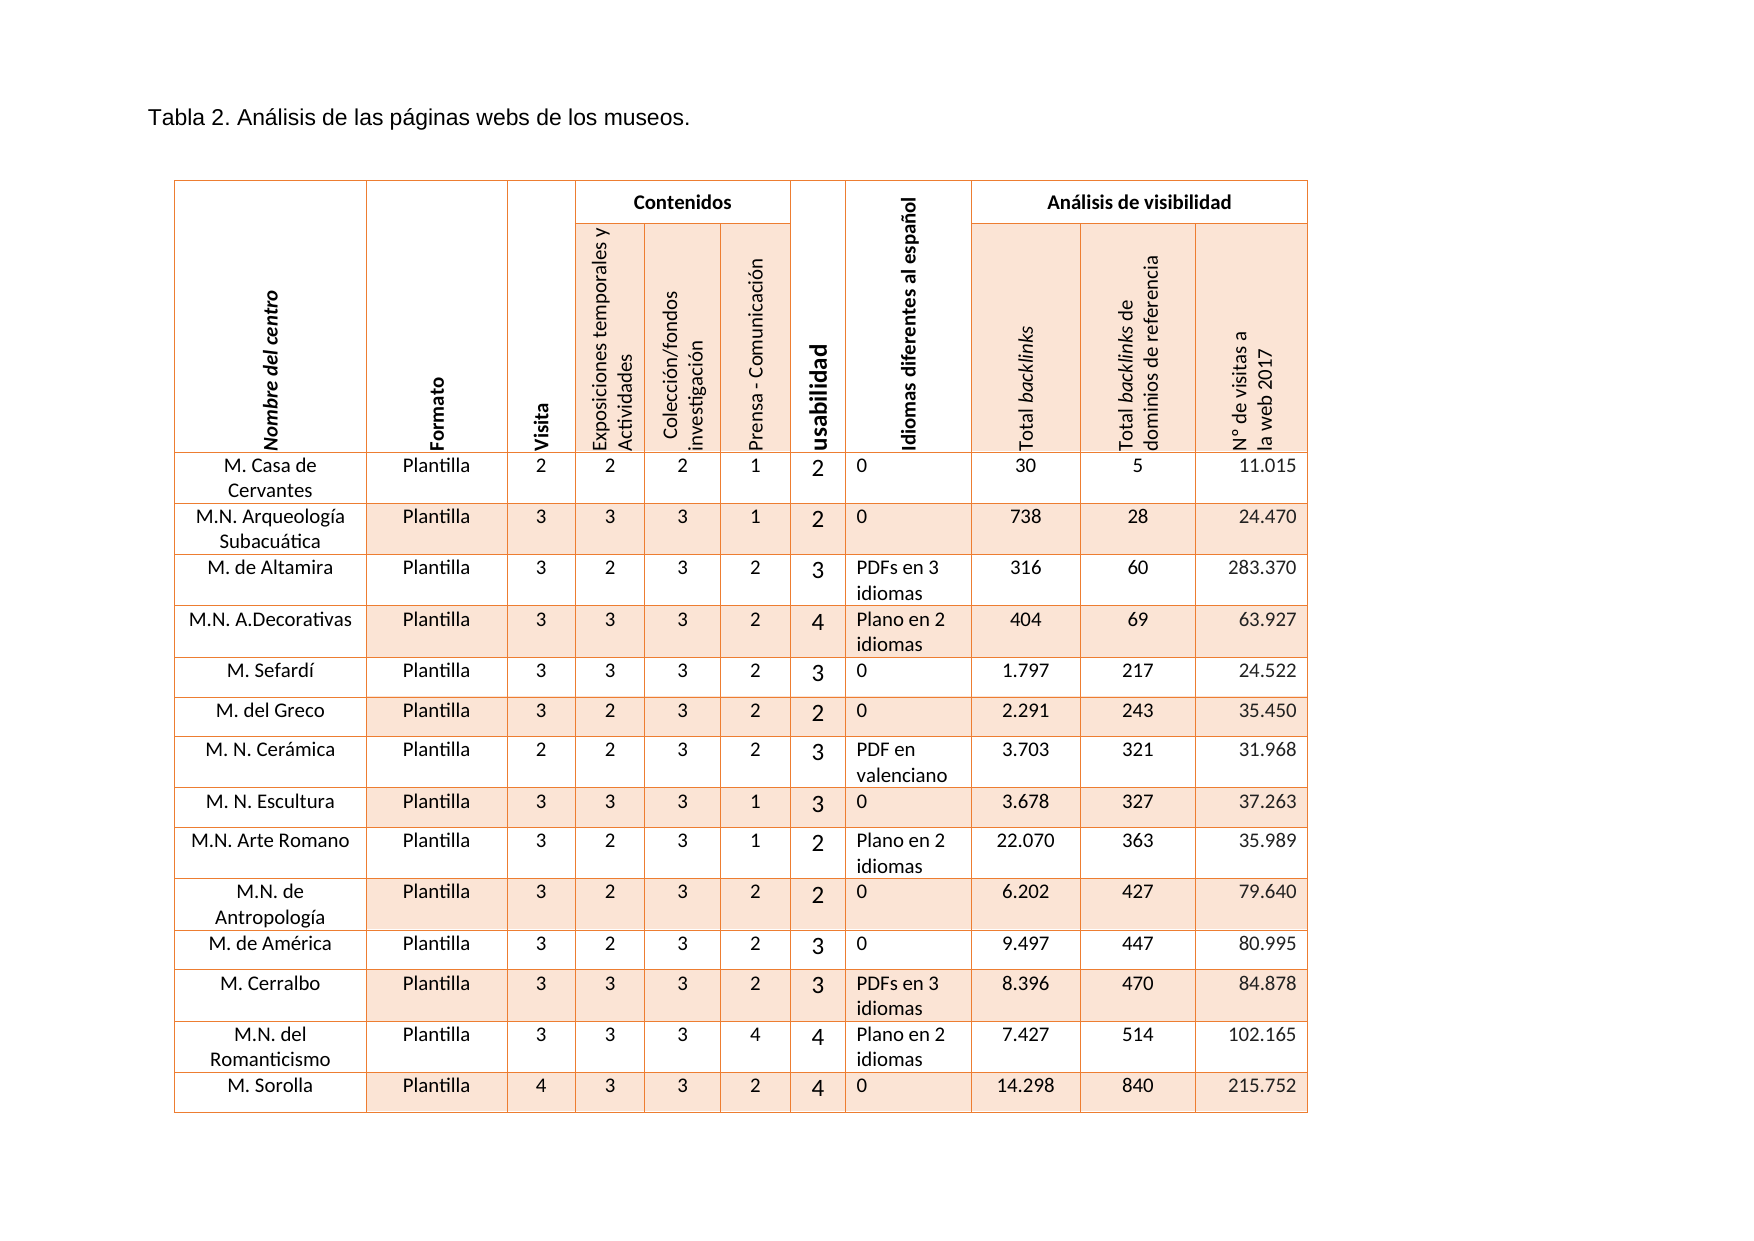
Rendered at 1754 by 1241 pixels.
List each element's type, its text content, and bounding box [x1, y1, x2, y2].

table_cell M. Casa de Cervantes [175, 453, 366, 503]
table_cell Plantilla [367, 879, 507, 929]
table_cell 1 [721, 828, 790, 878]
table_cell PDF en valenciano [846, 737, 971, 787]
table_cell 2 [576, 698, 644, 736]
table_cell 470 [1081, 970, 1195, 1021]
table_cell 3 [645, 504, 720, 554]
table_cell 215.752 [1196, 1073, 1307, 1111]
table_cell 2 [721, 931, 790, 969]
table_cell PDFs en 3 idiomas [846, 970, 971, 1021]
table_header Formato [367, 181, 507, 451]
table_cell 60 [1081, 555, 1195, 605]
table_cell 3 [645, 931, 720, 969]
table_cell 363 [1081, 828, 1195, 878]
table_cell Plano en 2 idiomas [846, 606, 971, 657]
table_cell 69 [1081, 606, 1195, 657]
table_cell Prensa - Comunicación [721, 224, 790, 451]
table_cell 2 [791, 828, 845, 878]
table_cell 3 [791, 970, 845, 1021]
table_cell 3 [576, 658, 644, 696]
table_cell 37.263 [1196, 788, 1307, 827]
table_cell 1 [721, 788, 790, 827]
table_cell 2 [645, 453, 720, 503]
table_cell 2 [576, 828, 644, 878]
table_cell 3 [645, 970, 720, 1021]
table_cell 3 [576, 504, 644, 554]
table_cell 283.370 [1196, 555, 1307, 605]
table_header usabilidad [791, 181, 845, 451]
table_cell 9.497 [972, 931, 1080, 969]
table_cell 2 [576, 879, 644, 929]
table_cell 243 [1081, 698, 1195, 736]
table_cell 2 [576, 555, 644, 605]
text Tabla 2. Análisis de las páginas webs de los museos. [148, 104, 1606, 131]
table_cell 14.298 [972, 1073, 1080, 1111]
table_cell 6.202 [972, 879, 1080, 929]
table_cell Total backlinks [972, 224, 1080, 451]
table_cell Plantilla [367, 931, 507, 969]
table_cell 2 [721, 1073, 790, 1111]
table_cell Nº de visitas a la web 2017 [1196, 224, 1307, 451]
table_cell 35.989 [1196, 828, 1307, 878]
table_cell 3 [645, 658, 720, 696]
table_header Visita [508, 181, 575, 451]
table_cell 840 [1081, 1073, 1195, 1111]
table_cell 3 [791, 931, 845, 969]
table_cell 3.703 [972, 737, 1080, 787]
table_cell 0 [846, 788, 971, 827]
table_cell 316 [972, 555, 1080, 605]
table_cell Plantilla [367, 970, 507, 1021]
table_cell 321 [1081, 737, 1195, 787]
table_cell 2 [791, 879, 845, 929]
table_cell M. de Altamira [175, 555, 366, 605]
table_cell PDFs en 3 idiomas [846, 555, 971, 605]
table_cell 2 [721, 737, 790, 787]
table_cell 4 [721, 1022, 790, 1072]
table_cell M.N. Arqueología Subacuática [175, 504, 366, 554]
table_cell 3 [645, 737, 720, 787]
table_cell M. de América [175, 931, 366, 969]
table_cell 5 [1081, 453, 1195, 503]
table_cell 3.678 [972, 788, 1080, 827]
table_cell 3 [645, 1022, 720, 1072]
table_header Idiomas diferentes al español [846, 181, 971, 451]
table_cell 3 [508, 879, 575, 929]
table_cell Plantilla [367, 504, 507, 554]
table_cell 2 [721, 555, 790, 605]
table_cell 3 [791, 658, 845, 696]
table_cell 102.165 [1196, 1022, 1307, 1072]
table_cell 24.522 [1196, 658, 1307, 696]
table_cell 2 [508, 453, 575, 503]
table_cell Plantilla [367, 828, 507, 878]
table_cell 2 [576, 453, 644, 503]
table_cell Exposiciones temporales y Actividades [576, 224, 644, 451]
table_cell Plantilla [367, 1022, 507, 1072]
table_cell 30 [972, 453, 1080, 503]
table_cell 3 [645, 698, 720, 736]
table_cell 0 [846, 879, 971, 929]
table_cell 2 [721, 970, 790, 1021]
table_cell 35.450 [1196, 698, 1307, 736]
table_cell 11.015 [1196, 453, 1307, 503]
table_cell Plantilla [367, 698, 507, 736]
table_cell 2 [791, 453, 845, 503]
table_cell 2 [508, 737, 575, 787]
table_cell 3 [508, 606, 575, 657]
table_cell M. N. Escultura [175, 788, 366, 827]
table_cell 1 [721, 453, 790, 503]
table_cell M.N. de Antropología [175, 879, 366, 929]
table_cell 3 [508, 1022, 575, 1072]
table_cell 3 [645, 555, 720, 605]
table_cell 84.878 [1196, 970, 1307, 1021]
table_cell 3 [508, 788, 575, 827]
table_cell 3 [645, 879, 720, 929]
table_cell 2 [721, 698, 790, 736]
table_header Nombre del centro [175, 181, 366, 451]
table_header Análisis de visibilidad [972, 181, 1307, 223]
table_cell 2 [721, 606, 790, 657]
table_cell 0 [846, 658, 971, 696]
table_cell 24.470 [1196, 504, 1307, 554]
table_cell 3 [508, 698, 575, 736]
table_cell Plantilla [367, 788, 507, 827]
table_cell 1 [721, 504, 790, 554]
table_cell 427 [1081, 879, 1195, 929]
table_cell 2 [791, 698, 845, 736]
table_cell 3 [508, 970, 575, 1021]
table_cell 80.995 [1196, 931, 1307, 969]
table_cell 3 [791, 555, 845, 605]
table_cell 2 [576, 737, 644, 787]
table_cell M. Cerralbo [175, 970, 366, 1021]
table_cell Plantilla [367, 606, 507, 657]
table_cell 1.797 [972, 658, 1080, 696]
table_cell 3 [508, 931, 575, 969]
table_cell 404 [972, 606, 1080, 657]
table_cell 217 [1081, 658, 1195, 696]
table_cell 3 [645, 828, 720, 878]
table_cell M. Sorolla [175, 1073, 366, 1111]
table_cell 3 [645, 606, 720, 657]
table_cell Plantilla [367, 453, 507, 503]
table_cell Plantilla [367, 658, 507, 696]
table_cell 8.396 [972, 970, 1080, 1021]
table_cell Colección/fondos investigación [645, 224, 720, 451]
table_cell 0 [846, 698, 971, 736]
table_cell Plano en 2 idiomas [846, 1022, 971, 1072]
table_cell 0 [846, 1073, 971, 1111]
table_cell 3 [576, 970, 644, 1021]
table_cell 79.640 [1196, 879, 1307, 929]
table_cell M.N. Arte Romano [175, 828, 366, 878]
table_cell 2 [576, 931, 644, 969]
table_cell 63.927 [1196, 606, 1307, 657]
table_header Contenidos [576, 181, 790, 223]
table_cell 3 [645, 788, 720, 827]
table_cell 327 [1081, 788, 1195, 827]
table_cell Plantilla [367, 737, 507, 787]
table_cell 0 [846, 504, 971, 554]
table_cell 3 [576, 1022, 644, 1072]
table_cell Plantilla [367, 555, 507, 605]
table_cell 738 [972, 504, 1080, 554]
table_cell 4 [508, 1073, 575, 1111]
table_cell M. Sefardí [175, 658, 366, 696]
table_cell 3 [508, 828, 575, 878]
table_cell 2 [721, 879, 790, 929]
table_cell M. N. Cerámica [175, 737, 366, 787]
table_cell 2 [721, 658, 790, 696]
table_cell 3 [645, 1073, 720, 1111]
table_cell 2 [791, 504, 845, 554]
table_cell 3 [576, 606, 644, 657]
table_cell 0 [846, 453, 971, 503]
table_cell 3 [791, 737, 845, 787]
table_cell 3 [791, 788, 845, 827]
table_cell 3 [576, 1073, 644, 1111]
table_cell 3 [508, 504, 575, 554]
table_cell 3 [508, 658, 575, 696]
table_cell 3 [508, 555, 575, 605]
table_cell 3 [576, 788, 644, 827]
table_cell 4 [791, 1073, 845, 1111]
table_cell M.N. del Romanticismo [175, 1022, 366, 1072]
table_cell Plano en 2 idiomas [846, 828, 971, 878]
table_cell Total backlinks de dominios de referencia [1081, 224, 1195, 451]
table_cell 31.968 [1196, 737, 1307, 787]
table_cell 447 [1081, 931, 1195, 969]
table_cell 0 [846, 931, 971, 969]
table_cell 28 [1081, 504, 1195, 554]
table_cell 22.070 [972, 828, 1080, 878]
table_cell 4 [791, 606, 845, 657]
table_cell Plantilla [367, 1073, 507, 1111]
table_cell 7.427 [972, 1022, 1080, 1072]
table_cell 514 [1081, 1022, 1195, 1072]
table_cell M.N. A.Decorativas [175, 606, 366, 657]
table_cell 4 [791, 1022, 845, 1072]
table_cell 2.291 [972, 698, 1080, 736]
table_cell M. del Greco [175, 698, 366, 736]
